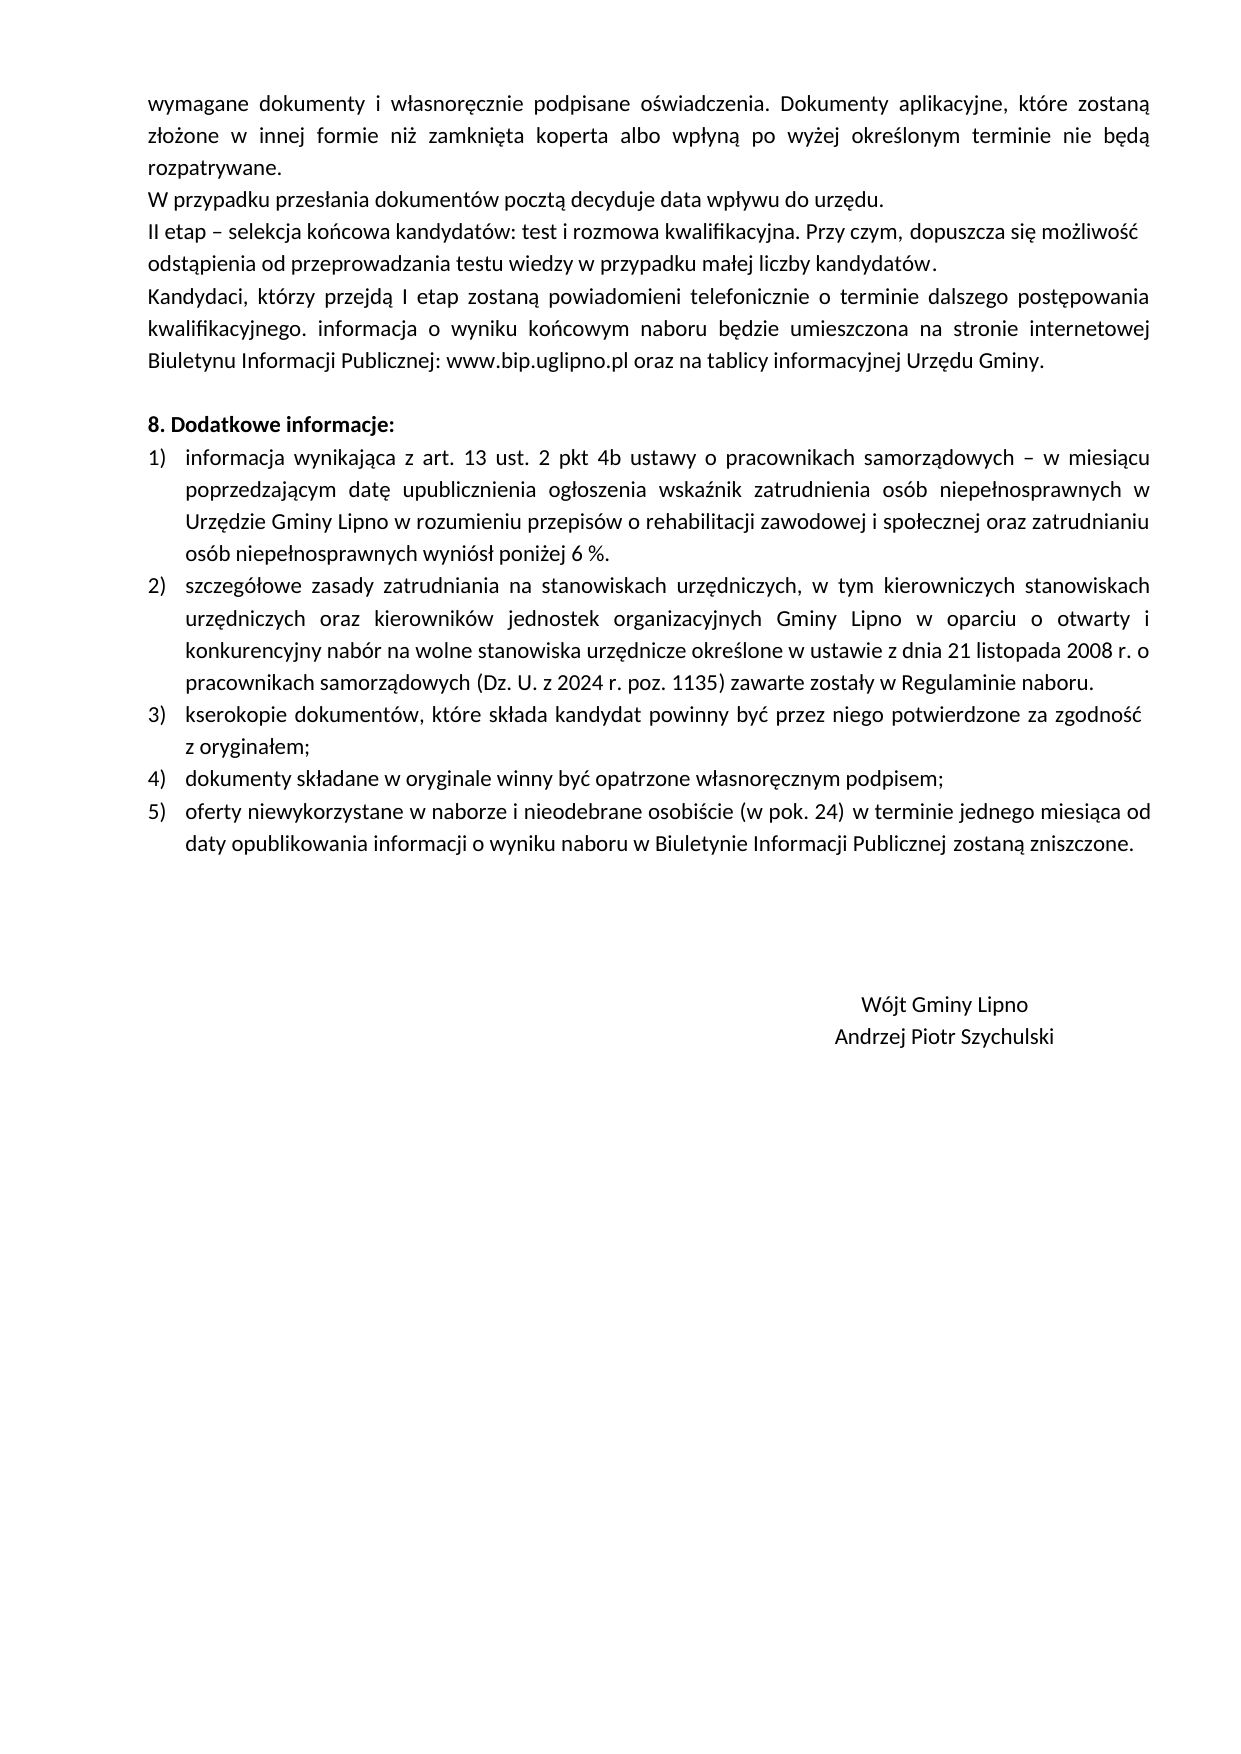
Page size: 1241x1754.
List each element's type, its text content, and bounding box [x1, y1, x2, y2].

text Andrzej Piotr Szychulski [738, 1022, 1152, 1050]
text Kandydaci, którzy przejdą I etap zostaną powiadomieni telefonicznie o terminie dalszego postępowania kwalifikacyjnego. informacja o wyniku końcowym naboru będzie umieszczona na stronie internetowej Biuletynu Informacji Publicznej: www.bip.uglipno.pl oraz na tablicy informacyjnej Urzędu Gminy. [148, 282, 1152, 374]
list oferty niewykorzystane w naborze i nieodebrane osobiście (w pok. 24) w terminie jednego miesiąca od daty opublikowania informacji o wyniku naboru w Biuletynie Informacji Publicznej zostaną zniszczone. [148, 797, 1152, 857]
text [148, 89, 1152, 213]
list informacja wynikająca z art. 13 ust. 2 pkt 4b ustawy o pracownikach samorządowych – w miesiącu poprzedzającym datę upublicznienia ogłoszenia wskaźnik zatrudnienia osób niepełnosprawnych w Urzędzie Gminy Lipno w rozumieniu przepisów o rehabilitacji zawodowej i społecznej oraz zatrudnianiu osób niepełnosprawnych wyniósł poniżej 6 %. [148, 443, 1152, 567]
text Wójt Gminy Lipno [738, 990, 1152, 1018]
text 8. Dodatkowe informacje: [148, 411, 1152, 438]
list kserokopie dokumentów, które składa kandydat powinny być przez niego potwierdzone za zgodność z oryginałem; [148, 700, 1152, 760]
text II etap – selekcja końcowa kandydatów: test i rozmowa kwalifikacyjna. Przy czym, dopuszcza się możliwość odstąpienia od przeprowadzania testu wiedzy w przypadku małej liczby kandydatów. [148, 217, 1152, 278]
list dokumenty składane w oryginale winny być opatrzone własnoręcznym podpisem; [148, 764, 1152, 793]
list szczegółowe zasady zatrudniania na stanowiskach urzędniczych, w tym kierowniczych stanowiskach urzędniczych oraz kierowników jednostek organizacyjnych Gminy Lipno w oparciu o otwarty i konkurencyjny nabór na wolne stanowiska urzędnicze określone w ustawie z dnia 21 listopada 2008 r. o pracownikach samorządowych (Dz. U. z 2024 r. poz. 1135) zawarte zostały w Regulaminie naboru. [148, 571, 1152, 696]
